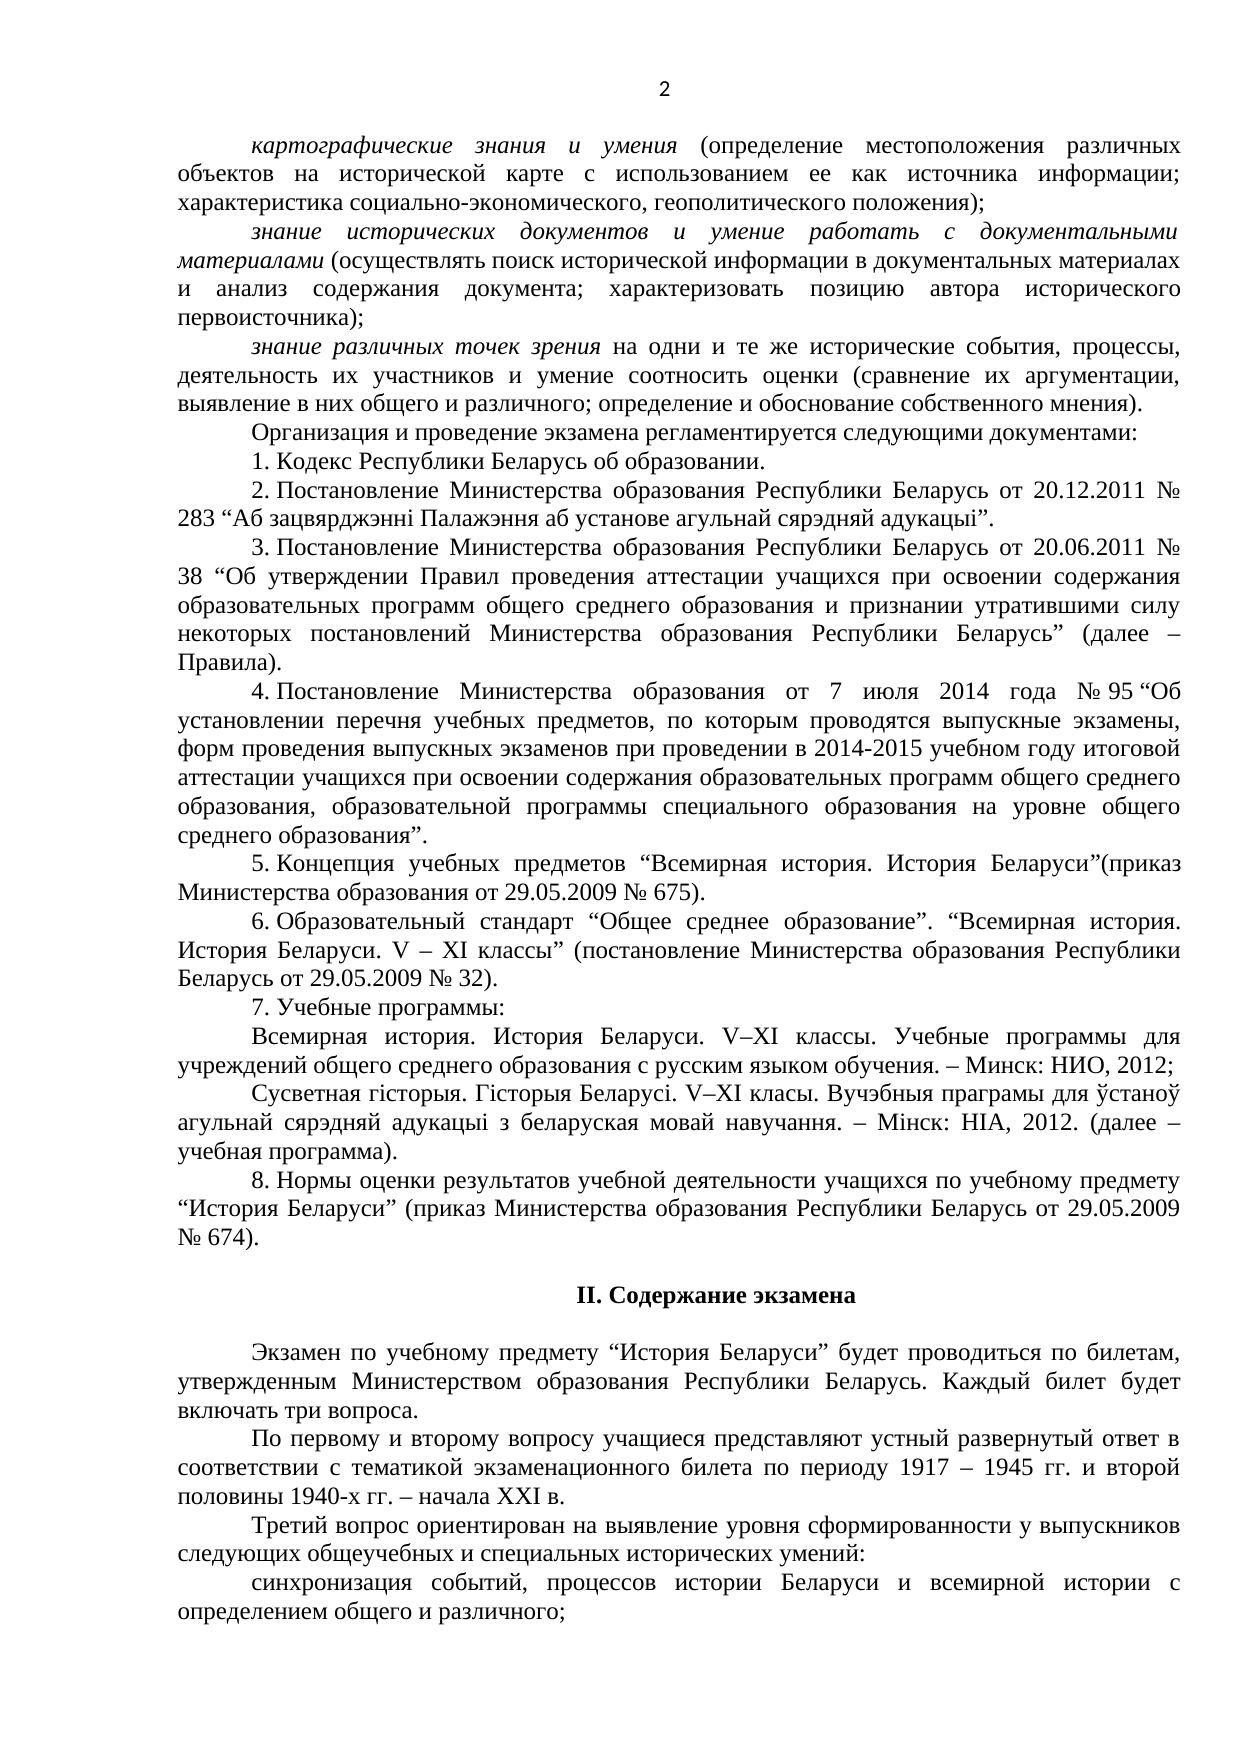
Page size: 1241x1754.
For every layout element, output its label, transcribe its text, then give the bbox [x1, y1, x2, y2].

text 4. Постановление Министерства образования от 7 июля 2014 года № 95 “Об установлении перечня учебных предметов, по которым проводятся выпускные экзамены, форм проведения выпускных экзаменов при проведении в 2014-2015 учебном году итоговой аттестации учащихся при освоении содержания образовательных программ общего среднего образования, образовательной программы специального образования на уровне общего среднего образования”. [177, 676, 1181, 848]
text Организация и проведение экзамена регламентируется следующими документами: [177, 417, 1181, 446]
text 1. Кодекс Республики Беларусь об образовании. [177, 446, 1181, 475]
text Третий вопрос ориентирован на выявление уровня сформированности у выпускников следующих общеучебных и специальных исторических умений: [177, 1510, 1181, 1567]
text Экзамен по учебному предмету “История Беларуси” будет проводиться по билетам, утвержденным Министерством образования Республики Беларусь. Каждый билет будет включать три вопроса. [177, 1337, 1181, 1423]
text знание исторических документов и умение работать с документальными материалами (осуществлять поиск исторической информации в документальных материалах и анализ содержания документа; характеризовать позицию автора исторического первоисточника); [177, 216, 1181, 331]
text картографические знания и умения (определение местоположения различных объектов на исторической карте с использованием ее как источника информации; характеристика социально-экономического, геополитического положения); [177, 130, 1181, 216]
text Всемирная история. История Беларуси. V–XI классы. Учебные программы для учреждений общего среднего образования с русским языком обучения. – Минск: НИО, 2012; [177, 1021, 1181, 1078]
text знание различных точек зрения на одни и те же исторические события, процессы, деятельность их участников и умение соотносить оценки (сравнение их аргументации, выявление в них общего и различного; определение и обоснование собственного мнения). [177, 331, 1181, 417]
text 3. Постановление Министерства образования Республики Беларусь от 20.06.2011 № 38 “Об утверждении Правил проведения аттестации учащихся при освоении содержания образовательных программ общего среднего образования и признании утратившими силу некоторых постановлений Министерства образования Республики Беларусь” (далее – Правила). [177, 532, 1181, 676]
text II. Содержание экзамена [177, 1280, 1181, 1308]
text По первому и второму вопросу учащиеся представляют устный развернутый ответ в соответствии с тематикой экзаменационного билета по периоду 1917 – 1945 гг. и второй половины 1940-х гг. – начала ХХІ в. [177, 1423, 1181, 1510]
text 5. Концепция учебных предметов “Всемирная история. История Беларуси”(приказ Министерства образования от 29.05.2009 № 675). [177, 848, 1181, 906]
text 8. Нормы оценки результатов учебной деятельности учащихся по учебному предмету “История Беларуси” (приказ Министерства образования Республики Беларусь от 29.05.2009 № 674). [177, 1165, 1181, 1251]
text синхронизация событий, процессов истории Беларуси и всемирной истории с определением общего и различного; [177, 1567, 1181, 1625]
text 2. Постановление Министерства образования Республики Беларусь от 20.12.2011 № 283 “Аб зацвярджэнні Палажэння аб установе агульнай сярэдняй адукацыі”. [177, 475, 1181, 532]
text Сусветная гісторыя. Гісторыя Беларусі. V–XI класы. Вучэбныя праграмы для ўстаноў агульнай сярэдняй адукацыі з беларуская мовай навучання. – Мінск: НІА, 2012. (далее – учебная программа). [177, 1078, 1181, 1165]
text 6. Образовательный стандарт “Общее среднее образование”. “Всемирная история. История Беларуси. V – XI классы” (постановление Министерства образования Республики Беларусь от 29.05.2009 № 32). [177, 906, 1181, 992]
text 7. Учебные программы: [177, 992, 1181, 1021]
